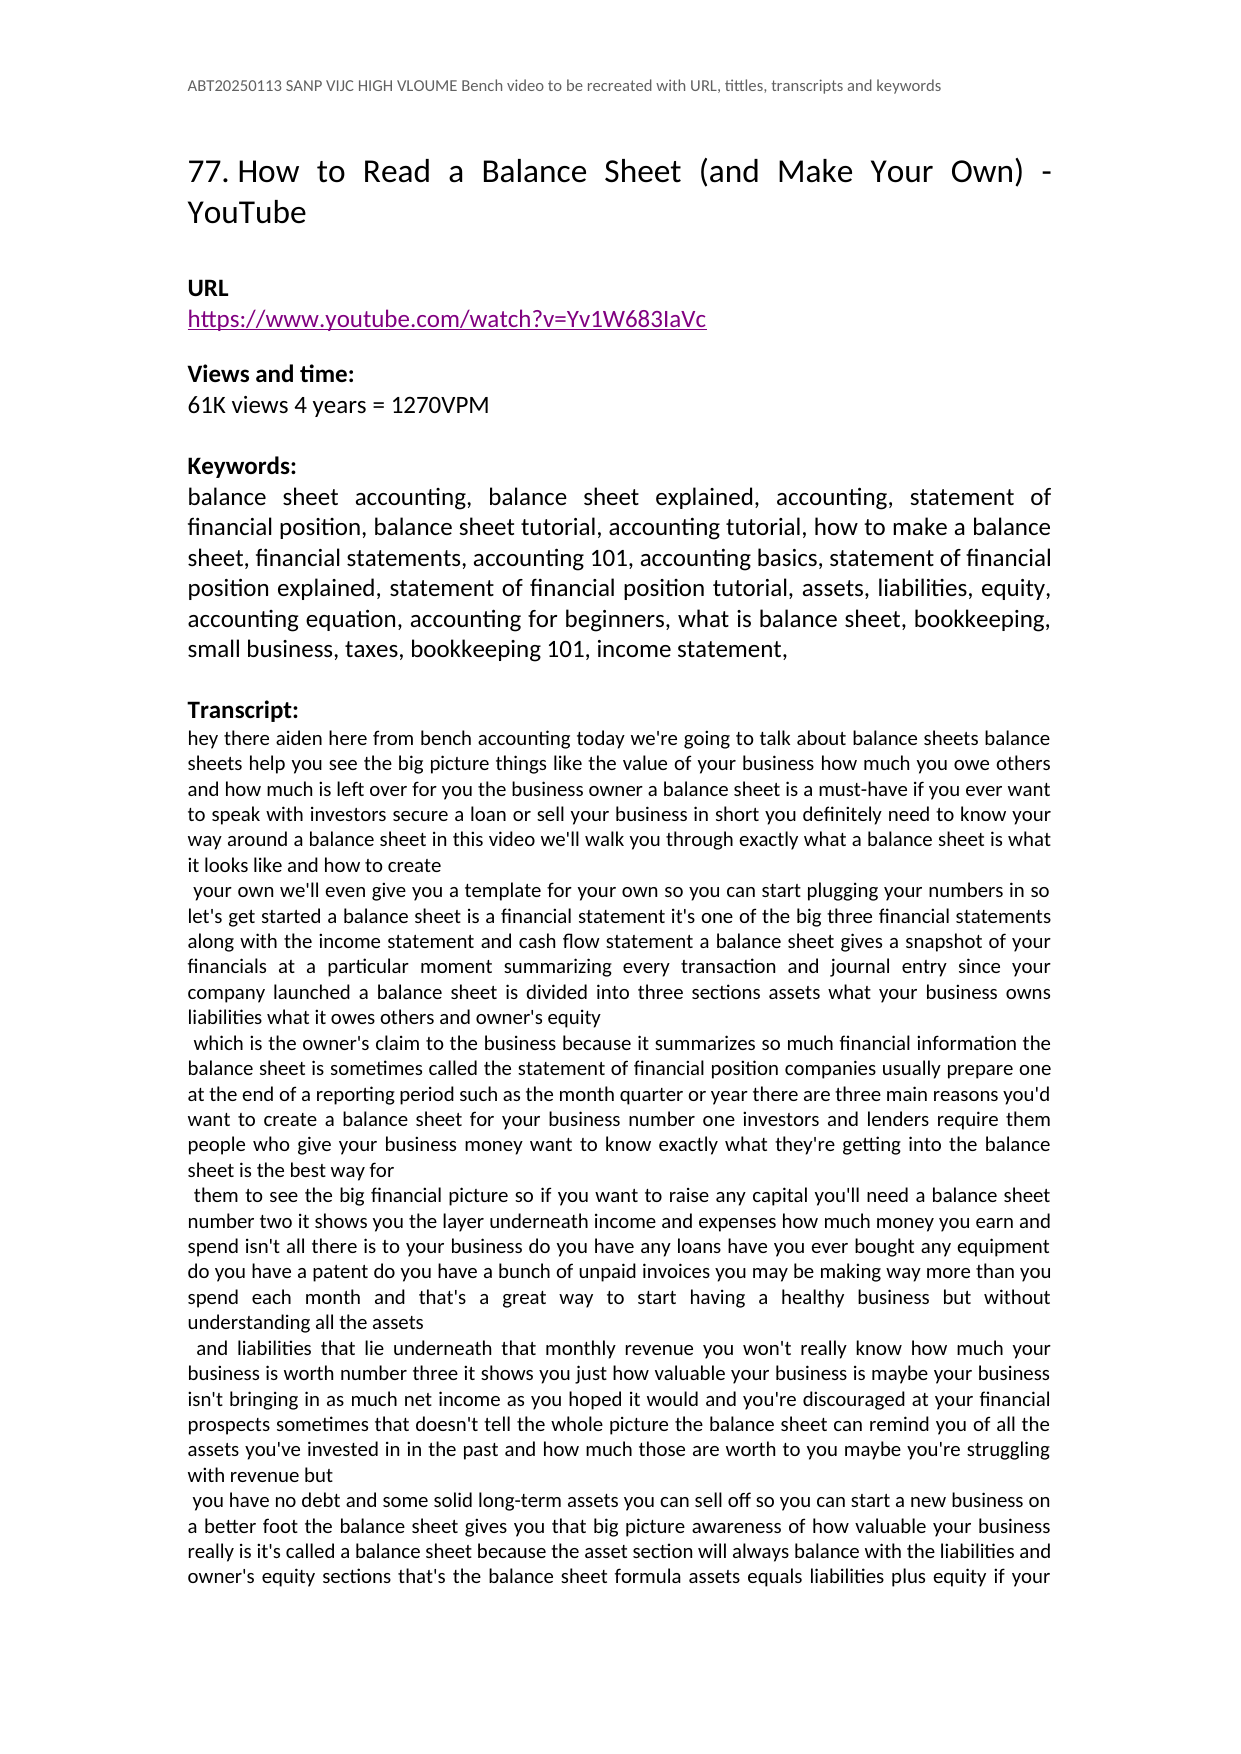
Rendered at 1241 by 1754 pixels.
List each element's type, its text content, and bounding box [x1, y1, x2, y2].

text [187, 1487, 1053, 1589]
text your own we'll even give you a template for your own so you can start plugging your numbers in so let's get started a balance sheet is a financial statement it's one of the big three financial statements along with the income statement and cash flow statement a balance sheet gives a snapshot of your financials at a particular moment summarizing every transaction and journal entry since your company launched a balance sheet is divided into three sections assets what your business owns liabilities what it owes others and owner's equity [187, 877, 1053, 1030]
text Transcript: [187, 694, 1053, 725]
list How to Read a Balance Sheet (and Make Your Own) - YouTube [187, 150, 1053, 231]
text them to see the big financial picture so if you want to raise any capital you'll need a balance sheet number two it shows you the layer underneath income and expenses how much money you earn and spend isn't all there is to your business do you have any loans have you ever bought any equipment do you have a patent do you have a bunch of unpaid invoices you may be making way more than you spend each month and that's a great way to start having a healthy business but without understanding all the assets [187, 1182, 1053, 1335]
text balance sheet accounting, balance sheet explained, accounting, statement of financial position, balance sheet tutorial, accounting tutorial, how to make a balance sheet, financial statements, accounting 101, accounting basics, statement of financial position explained, statement of financial position tutorial, assets, liabilities, equity, accounting equation, accounting for beginners, what is balance sheet, bookkeeping, small business, taxes, bookkeeping 101, income statement, [187, 481, 1053, 664]
text Views and time: [187, 359, 1053, 389]
text 61K views 4 years = 1270VPM [187, 389, 1053, 420]
text Keywords: [187, 450, 1053, 481]
text https://www.youtube.com/watch?v=Yv1W683IaVc [187, 303, 1053, 333]
list URL [187, 272, 1053, 303]
text and liabilities that lie underneath that monthly revenue you won't really know how much your business is worth number three it shows you just how valuable your business is maybe your business isn't bringing in as much net income as you hoped it would and you're discouraged at your financial prospects sometimes that doesn't tell the whole picture the balance sheet can remind you of all the assets you've invested in in the past and how much those are worth to you maybe you're struggling with revenue but [187, 1335, 1053, 1487]
text hey there aiden here from bench accounting today we're going to talk about balance sheets balance sheets help you see the big picture things like the value of your business how much you owe others and how much is left over for you the business owner a balance sheet is a must-have if you ever want to speak with investors secure a loan or sell your business in short you definitely need to know your way around a balance sheet in this video we'll walk you through exactly what a balance sheet is what it looks like and how to create [187, 725, 1053, 877]
text which is the owner's claim to the business because it summarizes so much financial information the balance sheet is sometimes called the statement of financial position companies usually prepare one at the end of a reporting period such as the month quarter or year there are three main reasons you'd want to create a balance sheet for your business number one investors and lenders require them people who give your business money want to know exactly what they're getting into the balance sheet is the best way for [187, 1030, 1053, 1182]
